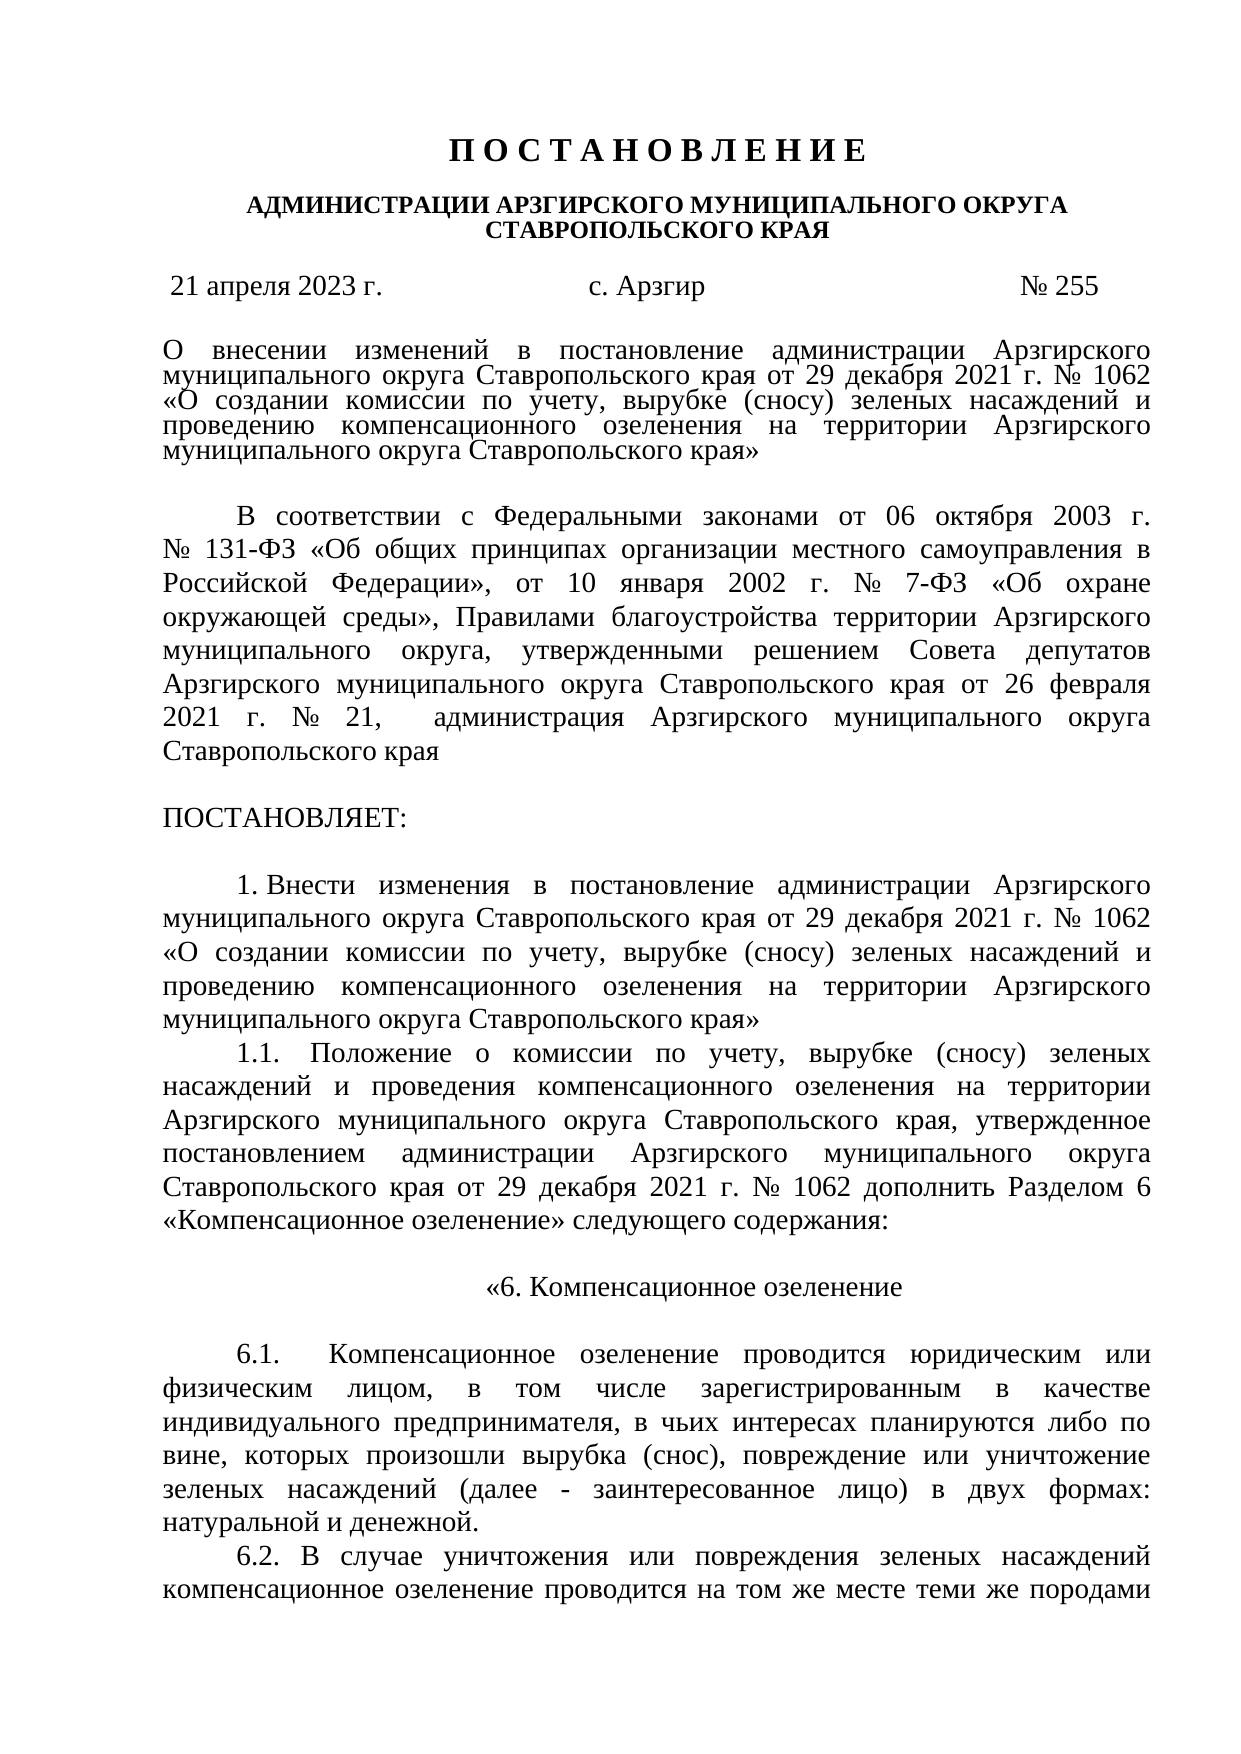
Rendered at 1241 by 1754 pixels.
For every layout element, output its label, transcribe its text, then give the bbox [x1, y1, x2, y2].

title АДМИНИСТРАЦИИ АРЗГИРСКОГО МУНИЦИПАЛЬНОГО ОКРУГА [162, 193, 1152, 218]
table_header 21 апреля 2023 г. [163, 268, 482, 339]
table_header с. Арзгир [482, 268, 812, 339]
title П О С Т А Н О В Л Е Н И Е [162, 130, 1152, 168]
list «6. Компенсационное озеленение [236, 1269, 1152, 1303]
text ПОСТАНОВЛЯЕТ: [162, 800, 1152, 833]
text 6.1. Компенсационное озеленение проводится юридическим или физическим лицом, в том числе зарегистрированным в качестве индивидуального предпринимателя, в чьих интересах планируются либо по вине, которых произошли вырубка (снос), повреждение или уничтожение зеленых насаждений (далее - заинтересованное лицо) в двух формах: натуральной и денежной. [162, 1337, 1152, 1538]
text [162, 1538, 1152, 1605]
table_header № 255 [812, 268, 1167, 339]
text В соответствии с Федеральными законами от 06 октября 2003 г. № 131-ФЗ «Об общих принципах организации местного самоуправления в Российской Федерации», от 10 января 2002 г. № 7-ФЗ «Об охране окружающей среды», Правилами благоустройства территории Арзгирского муниципального округа, утвержденными решением Совета депутатов Арзгирского муниципального округа Ставропольского края от 26 февраля 2021 г. № 21, администрация Арзгирского муниципального округа Ставропольского края [162, 498, 1152, 766]
title СТАВРОПОЛЬСКОГО КРАЯ [162, 218, 1152, 243]
list Положение о комиссии по учету, вырубке (сносу) зеленых насаждений и проведения компенсационного озеленения на территории Арзгирского муниципального округа Ставропольского края, утвержденное постановлением администрации Арзгирского муниципального округа Ставропольского края от 29 декабря 2021 г. № 1062 дополнить Разделом 6 «Компенсационное озеленение» следующего содержания: [162, 1035, 1152, 1236]
text О внесении изменений в постановление администрации Арзгирского муниципального округа Ставропольского края от 29 декабря 2021 г. № 1062 «О создании комиссии по учету, вырубке (сносу) зеленых насаждений и проведению компенсационного озеленения на территории Арзгирского муниципального округа Ставропольского края» [162, 339, 1152, 464]
list Внести изменения в постановление администрации Арзгирского муниципального округа Ставропольского края от 29 декабря 2021 г. № 1062 «О создании комиссии по учету, вырубке (сносу) зеленых насаждений и проведению компенсационного озеленения на территории Арзгирского муниципального округа Ставропольского края» [162, 867, 1152, 1035]
